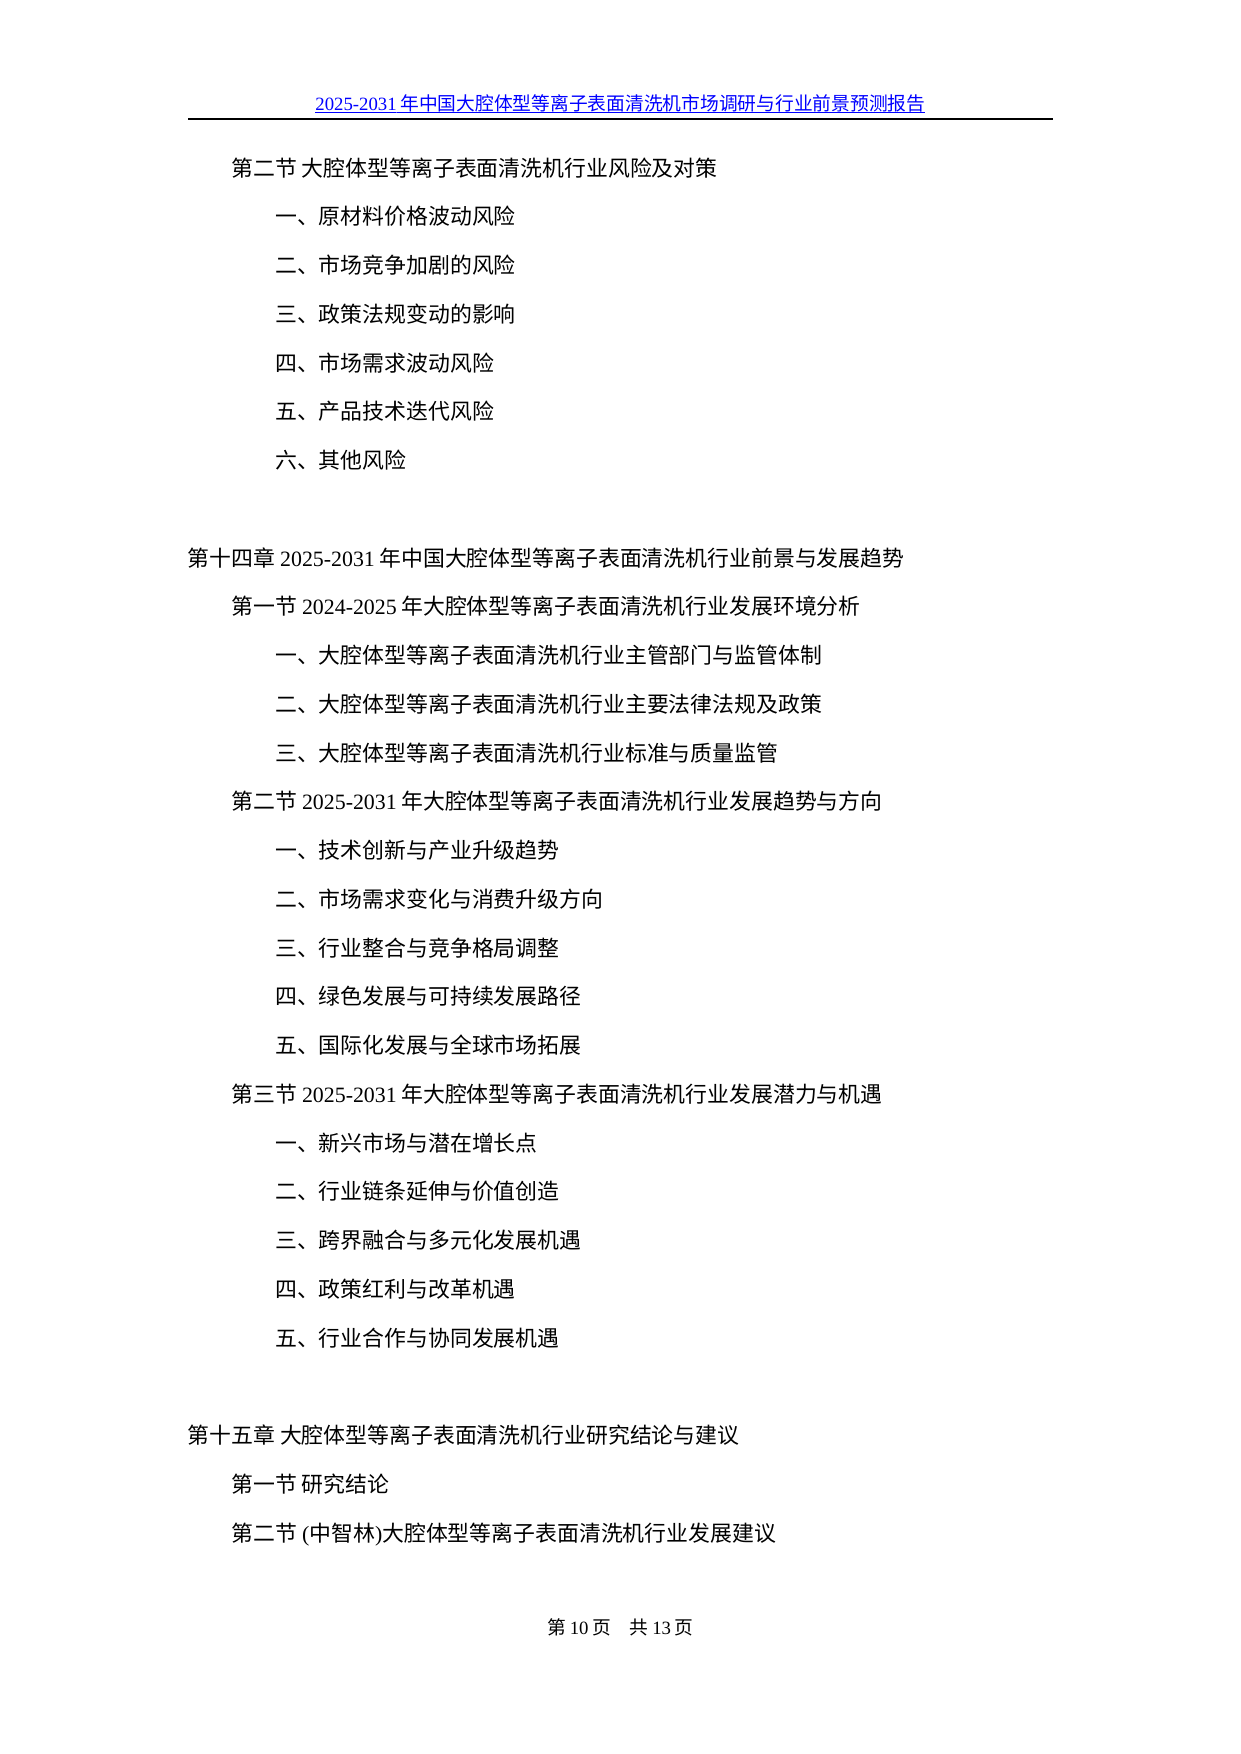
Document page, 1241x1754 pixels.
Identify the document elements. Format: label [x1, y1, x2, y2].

text [187, 150, 1053, 1548]
